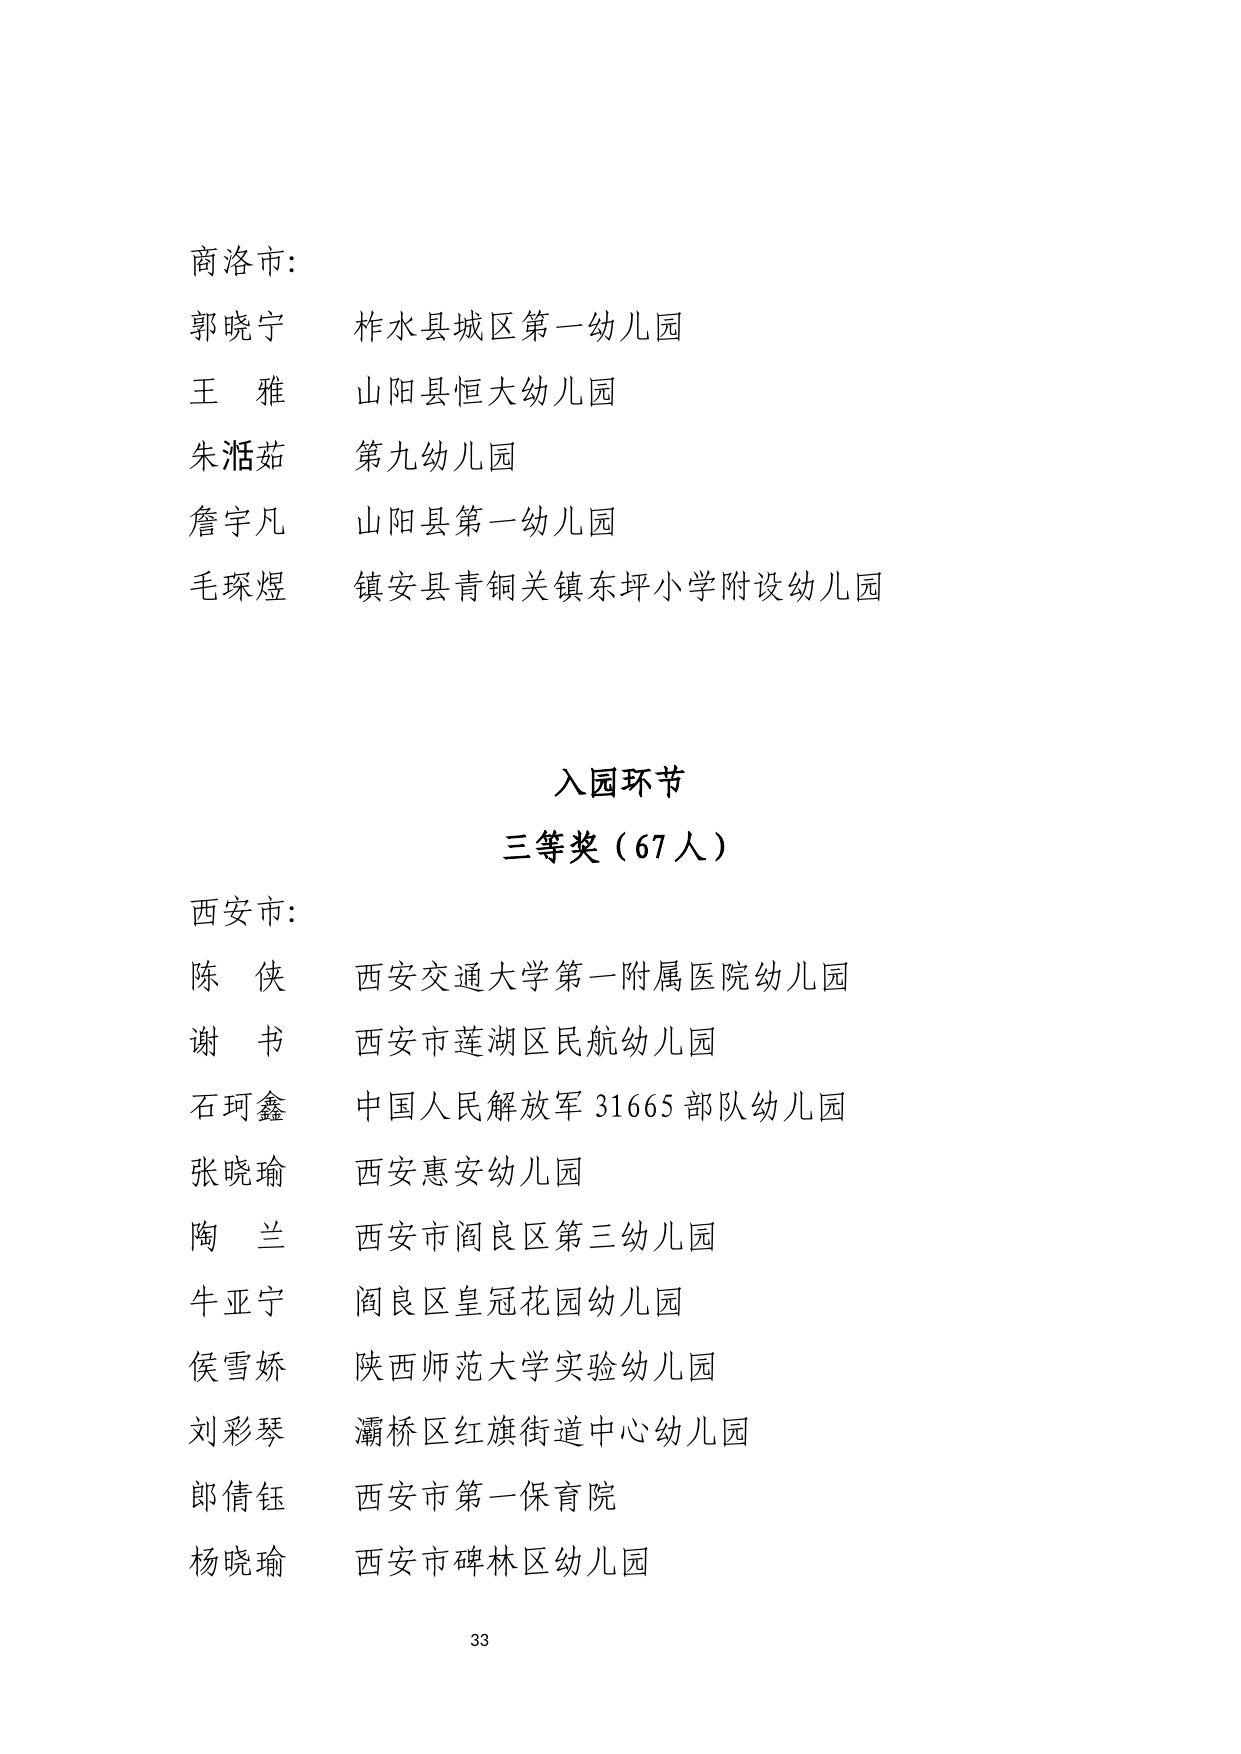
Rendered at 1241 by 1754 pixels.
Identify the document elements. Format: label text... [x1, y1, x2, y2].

text 石珂鑫 中国人民解放军31665部队幼儿园 [187, 1072, 1053, 1137]
text 毛琛煜 镇安县青铜关镇东坪小学附设幼儿园 [187, 552, 1053, 617]
text 朱湉茹 第九幼儿园 [187, 422, 1053, 487]
text 三等奖（67人） [187, 812, 1053, 877]
text 刘彩琴 灞桥区红旗街道中心幼儿园 [187, 1397, 1053, 1462]
text 陶 兰 西安市阎良区第三幼儿园 [187, 1202, 1053, 1267]
text 郎倩钰 西安市第一保育院 [187, 1462, 1053, 1527]
text 陈 侠 西安交通大学第一附属医院幼儿园 [187, 942, 1053, 1007]
text 入园环节 [187, 747, 1053, 812]
text 王 雅 山阳县恒大幼儿园 [187, 357, 1053, 422]
text 牛亚宁 阎良区皇冠花园幼儿园 [187, 1267, 1053, 1332]
text 商洛市: [187, 227, 1053, 292]
text 郭晓宁 柞水县城区第一幼儿园 [187, 292, 1053, 357]
text 谢 书 西安市莲湖区民航幼儿园 [187, 1007, 1053, 1072]
text 西安市: [187, 877, 1053, 942]
text 詹宇凡 山阳县第一幼儿园 [187, 487, 1053, 552]
text 杨晓瑜 西安市碑林区幼儿园 [187, 1527, 1053, 1592]
text 张晓瑜 西安惠安幼儿园 [187, 1137, 1053, 1202]
text 侯雪娇 陕西师范大学实验幼儿园 [187, 1332, 1053, 1397]
